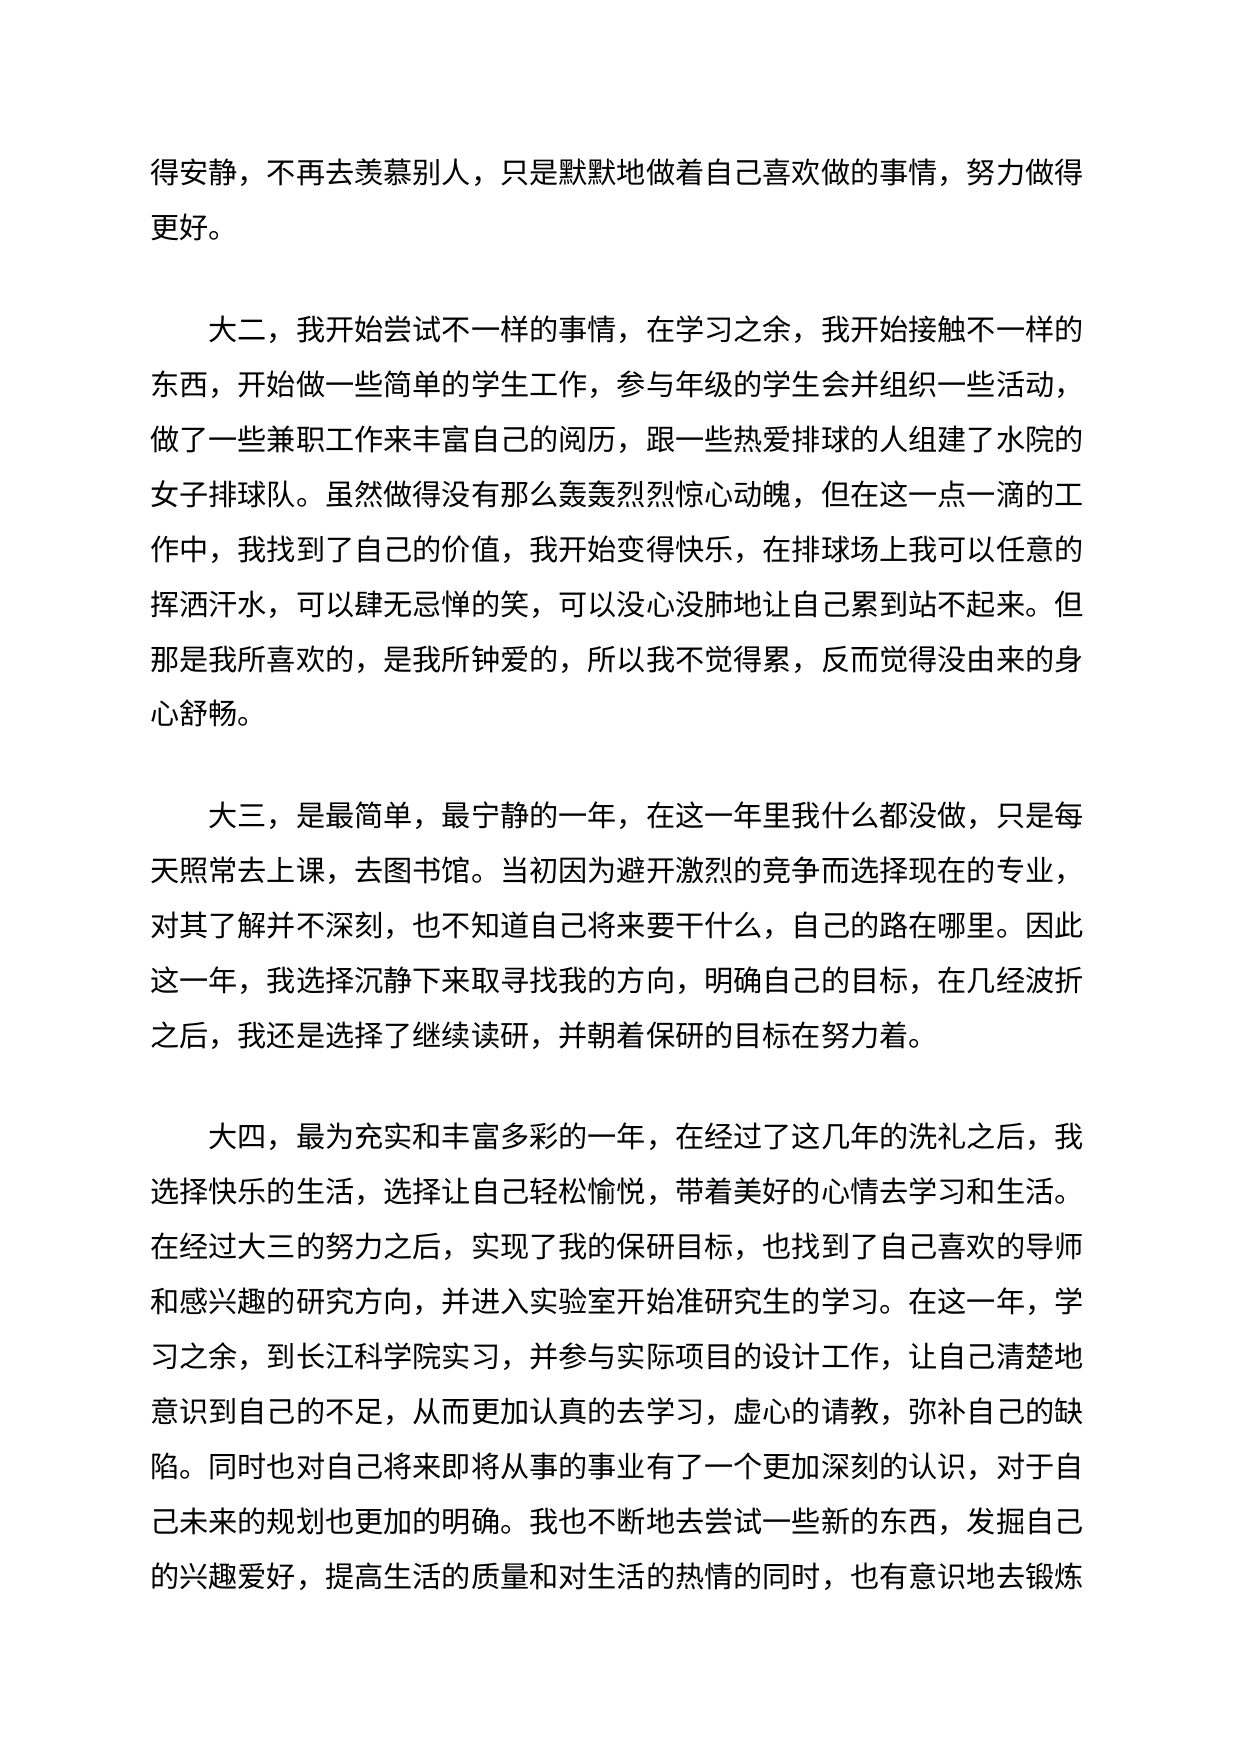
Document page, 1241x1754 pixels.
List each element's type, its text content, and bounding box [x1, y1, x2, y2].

text 大二，我开始尝试不一样的事情，在学习之余，我开始接触不一样的东西，开始做一些简单的学生工作，参与年级的学生会并组织一些活动，做了一些兼职工作来丰富自己的阅历，跟一些热爱排球的人组建了水院的女子排球队。虽然做得没有那么轰轰烈烈惊心动魄，但在这一点一滴的工作中，我找到了自己的价值，我开始变得快乐，在排球场上我可以任意的挥洒汗水，可以肆无忌惮的笑，可以没心没肺地让自己累到站不起来。但那是我所喜欢的，是我所钟爱的，所以我不觉得累，反而觉得没由来的身心舒畅。 [150, 307, 1090, 733]
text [150, 150, 1090, 247]
text 大三，是最简单，最宁静的一年，在这一年里我什么都没做，只是每天照常去上课，去图书馆。当初因为避开激烈的竞争而选择现在的专业，对其了解并不深刻，也不知道自己将来要干什么，自己的路在哪里。因此这一年，我选择沉静下来取寻找我的方向，明确自己的目标，在几经波折之后，我还是选择了继续读研，并朝着保研的目标在努力着。 [150, 793, 1090, 1054]
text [150, 1114, 1090, 1596]
